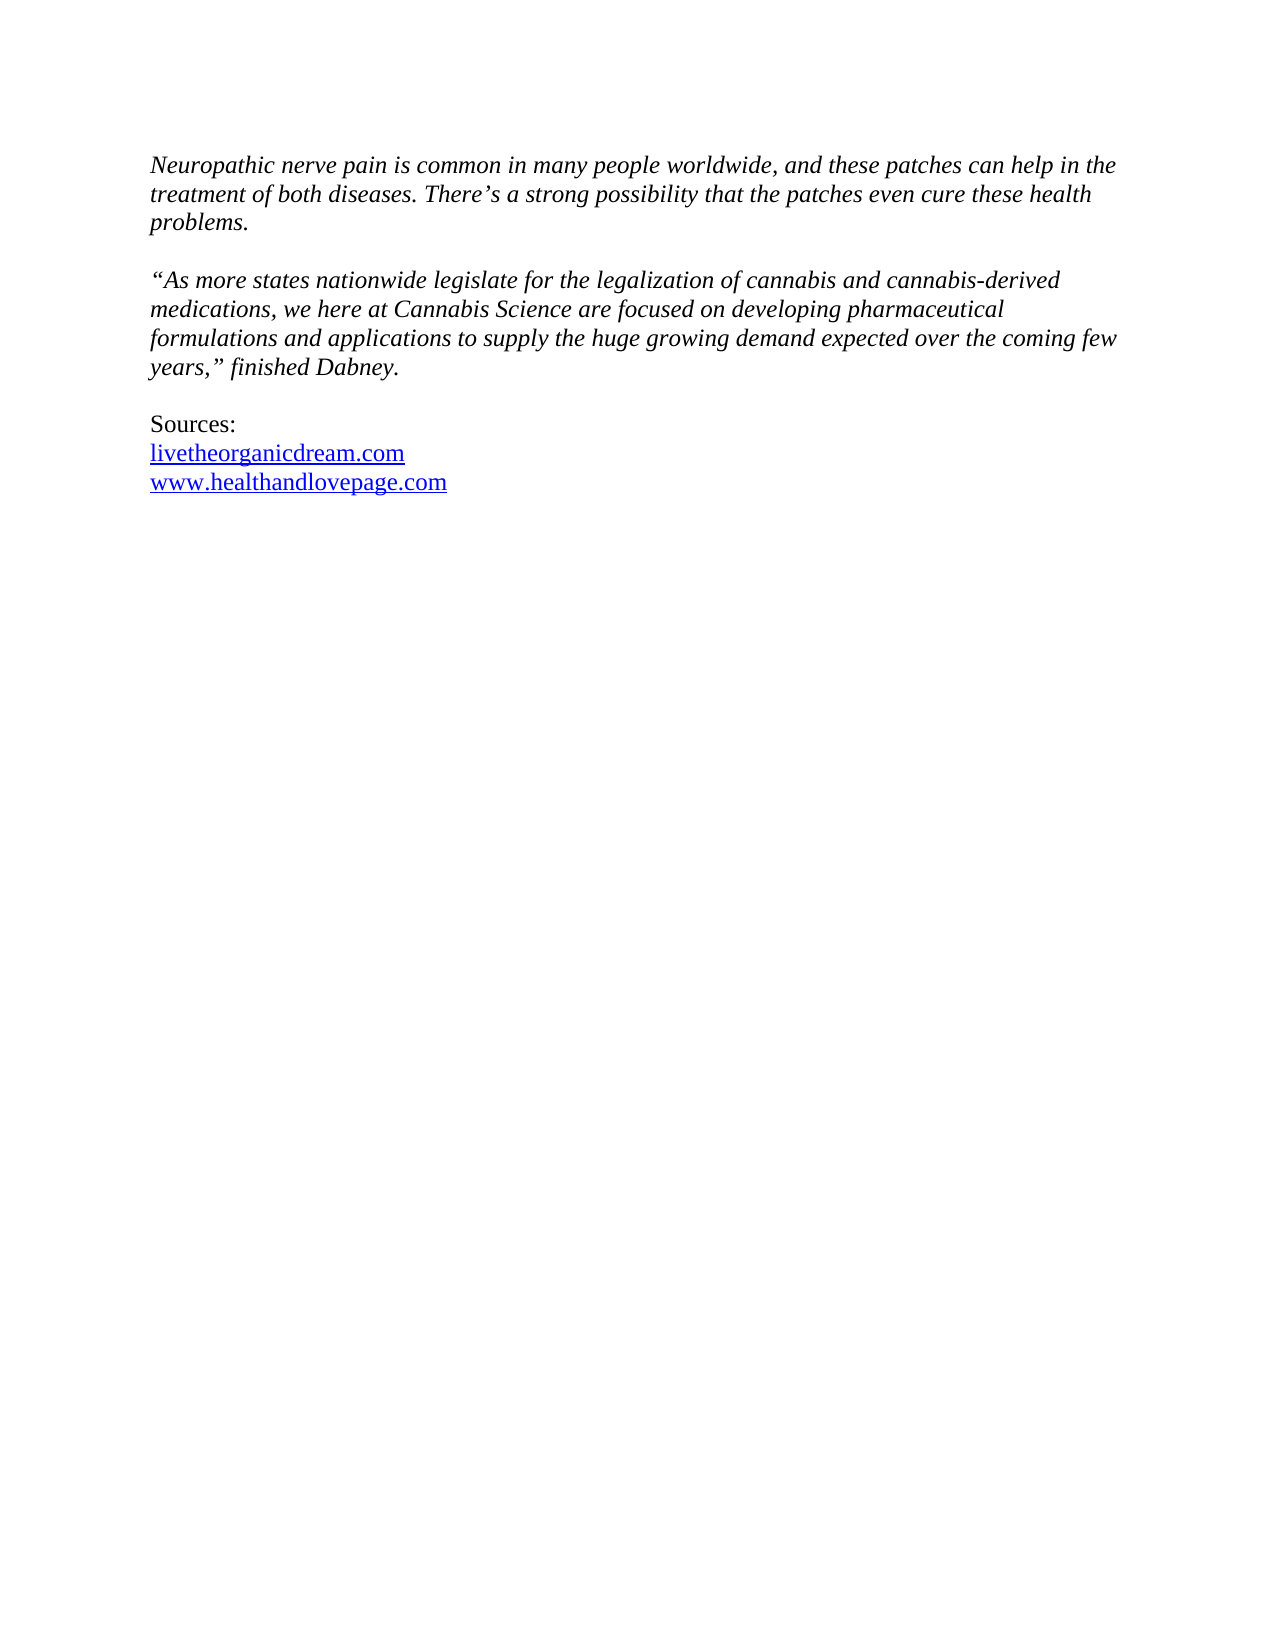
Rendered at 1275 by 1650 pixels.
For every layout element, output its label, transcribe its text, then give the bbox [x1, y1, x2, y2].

text “As more states nationwide legislate for the legalization of cannabis and cannabis-derived medications, we here at Cannabis Science are focused on developing pharmaceutical formulations and applications to supply the huge growing demand expected over the coming few years,” finished Dabney. [150, 265, 1125, 380]
text Neuropathic nerve pain is common in many people worldwide, and these patches can help in the treatment of both diseases. There’s a strong possibility that the patches even cure these health problems. [150, 150, 1125, 236]
text Sources: livetheorganicdream.com www.healthandlovepage.com [150, 409, 1125, 496]
